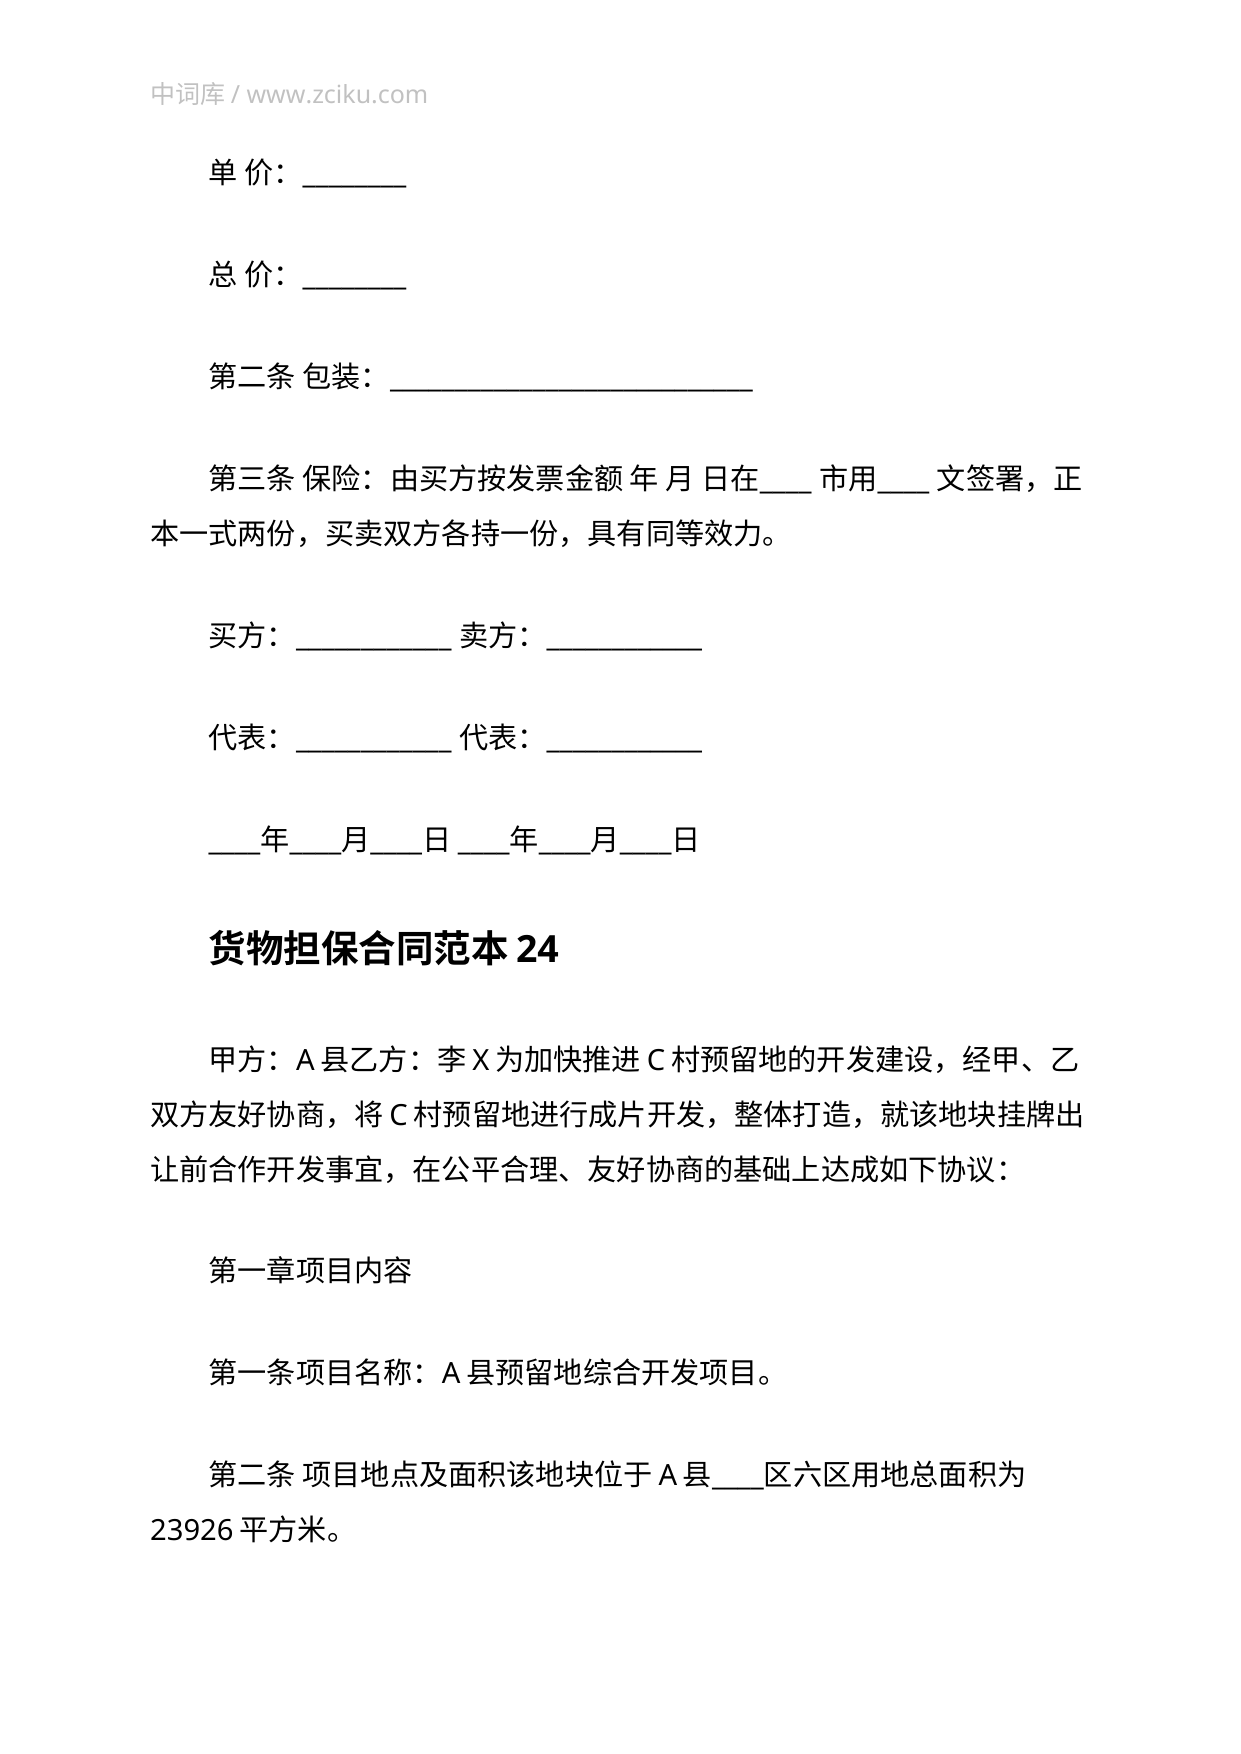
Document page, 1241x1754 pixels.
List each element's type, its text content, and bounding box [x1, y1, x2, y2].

text 第三条 保险：由买方按发票金额 年 月 日在____ 市用____ 文签署，正本一式两份，买卖双方各持一份，具有同等效力。 [150, 456, 1090, 553]
text 单 价：________ [150, 150, 1090, 192]
text 代表：____________ 代表：____________ [150, 715, 1090, 757]
text 总 价：________ [150, 252, 1090, 294]
text 第一章项目内容 [150, 1248, 1090, 1290]
text 甲方：A县乙方：李X为加快推进C村预留地的开发建设，经甲、乙双方友好协商，将C村预留地进行成片开发，整体打造，就该地块挂牌出让前合作开发事宜，在公平合理、友好协商的基础上达成如下协议： [150, 1036, 1090, 1188]
text 买方：____________ 卖方：____________ [150, 613, 1090, 655]
text 第一条项目名称：A县预留地综合开发项目。 [150, 1350, 1090, 1392]
text 第二条 包装：____________________________ [150, 354, 1090, 396]
text ____年____月____日 ____年____月____日 [150, 817, 1090, 859]
text 第二条 项目地点及面积该地块位于A县____区六区用地总面积为23926平方米。 [150, 1452, 1090, 1549]
text 货物担保合同范本24 [150, 919, 1090, 973]
